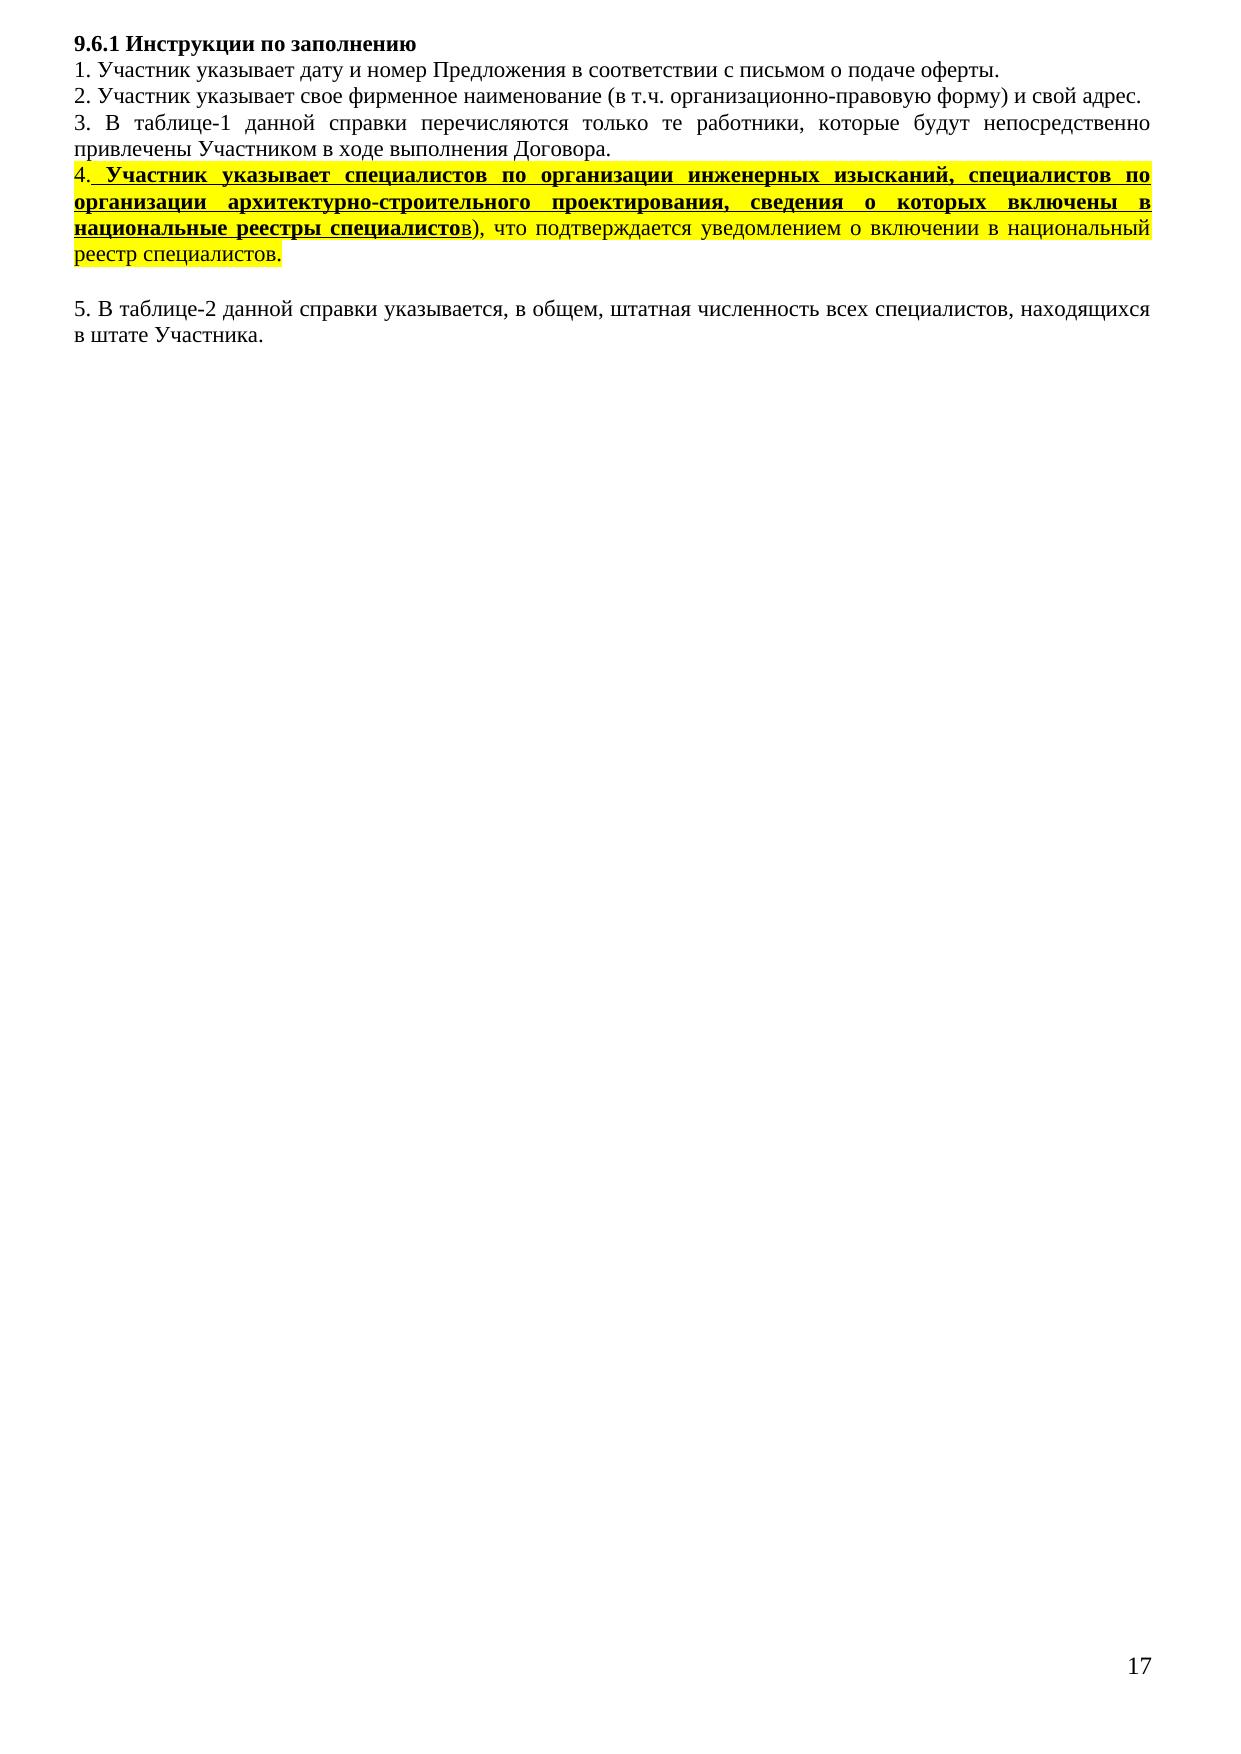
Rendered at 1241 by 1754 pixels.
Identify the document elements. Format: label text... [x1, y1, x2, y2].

text 5. В таблице-2 данной справки указывается, в общем, штатная численность всех специалистов, находящихся в штате Участника. [74, 295, 1152, 348]
text 2. Участник указывает свое фирменное наименование (в т.ч. организационно-правовую форму) и свой адрес. [74, 82, 1152, 109]
text 3. В таблице-1 данной справки перечисляются только те работники, которые будут непосредственно привлечены Участником в ходе выполнения Договора. [74, 109, 1152, 161]
text 9.6.1 Инструкции по заполнению [74, 29, 1152, 56]
text 1. Участник указывает дату и номер Предложения в соответствии с письмом о подаче оферты. [74, 56, 1152, 82]
text 4. Участник указывает специалистов по организации инженерных изысканий, специалистов по организации архитектурно-строительного проектирования, сведения о которых включены в национальные реестры специалистов), что подтверждается уведомлением о включении в национальный реестр специалистов. [74, 240, 1152, 295]
